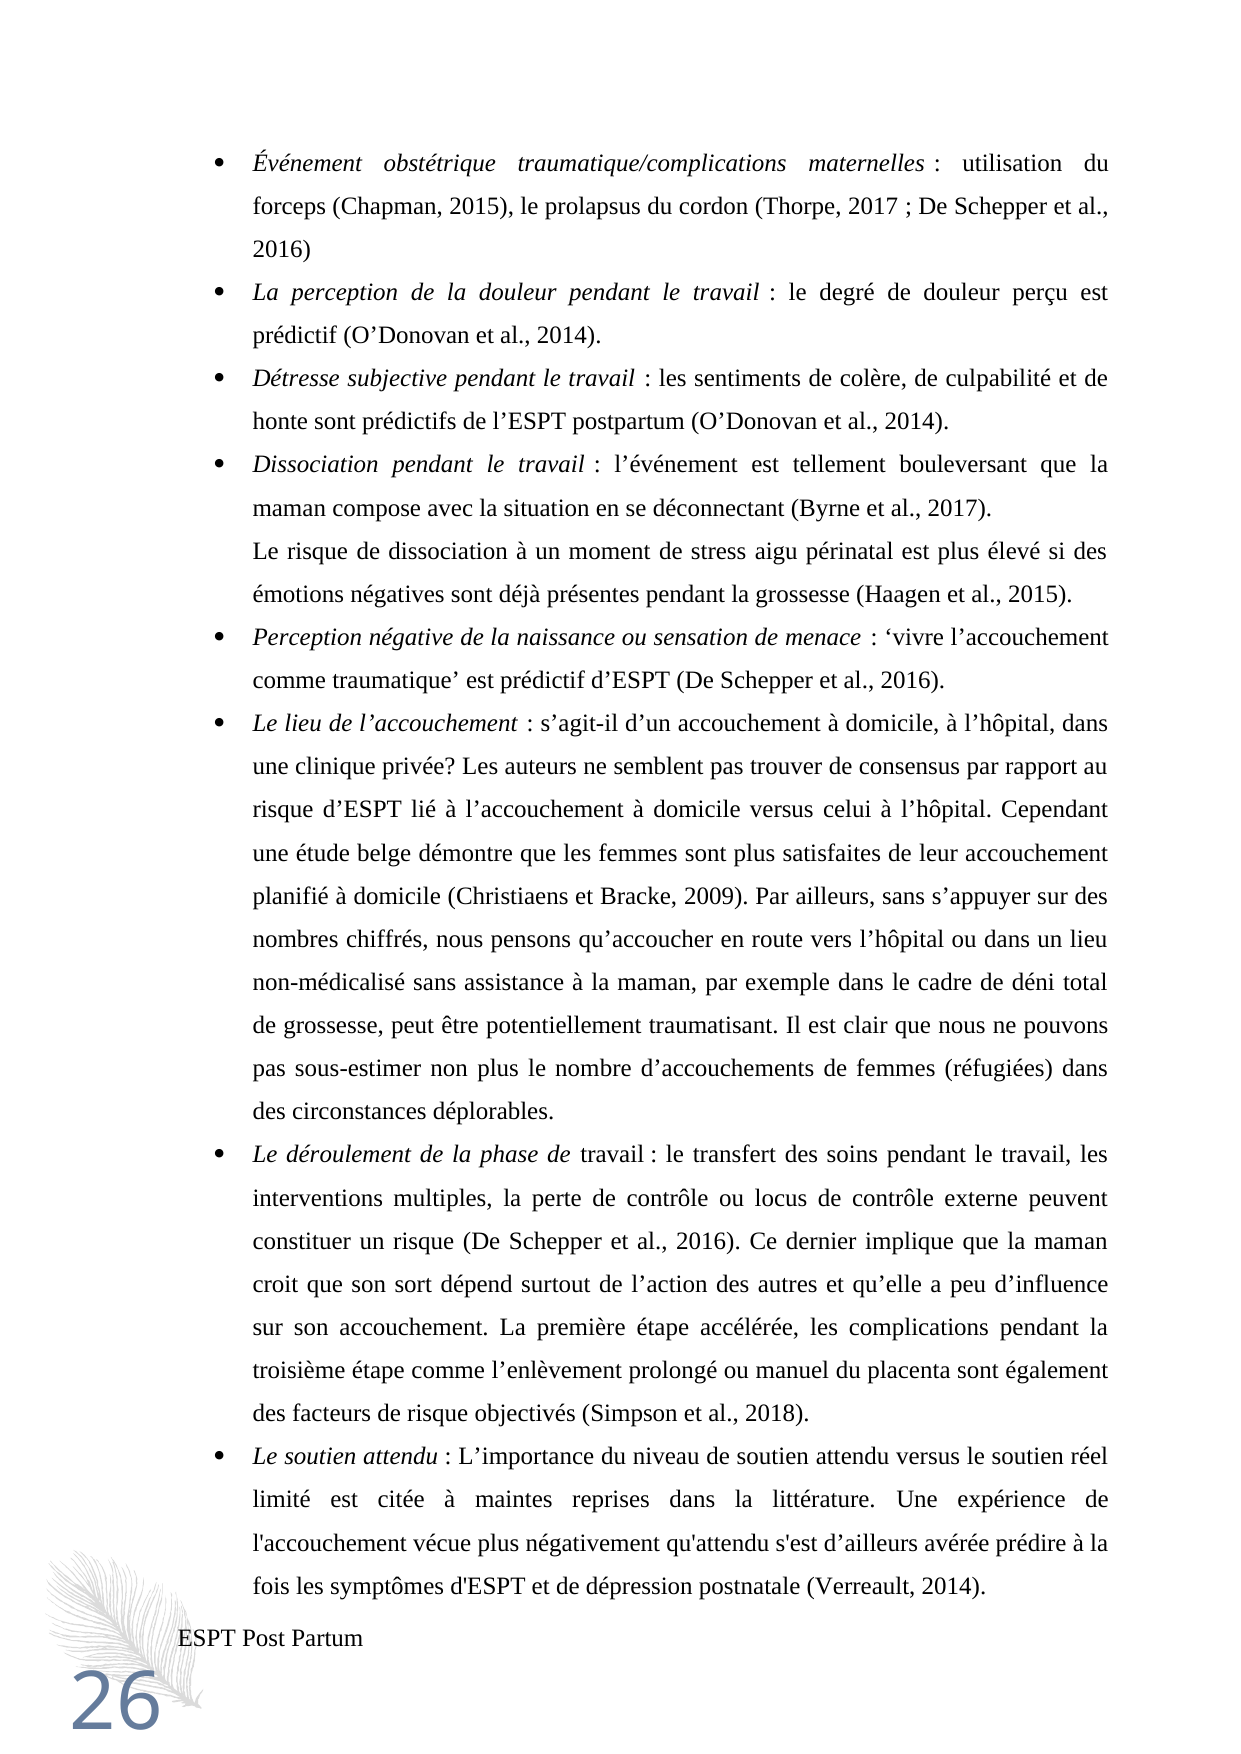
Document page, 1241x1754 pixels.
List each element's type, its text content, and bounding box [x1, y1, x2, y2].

list Le déroulement de la phase de travail : le transfert des soins pendant le travail, les interventions multiples, la perte de contrôle ou locus de contrôle externe peuvent constituer un risque (De Schepper et al., 2016). Ce dernier implique que la maman croit que son sort dépend surtout de l’action des autres et qu’elle a peu d’influence sur son accouchement. La première étape accélérée, les complications pendant la troisième étape comme l’enlèvement prolongé ou manuel du placenta sont également des facteurs de risque objectivés (Simpson et al., 2018). [215, 1139, 1109, 1427]
list Détresse subjective pendant le travail : les sentiments de colère, de culpabilité et de honte sont prédictifs de l’ESPT postpartum (O’Donovan et al., 2014). [215, 363, 1109, 435]
list Événement obstétrique traumatique/complications maternelles : utilisation du forceps (Chapman, 2015), le prolapsus du cordon (Thorpe, 2017 ; De Schepper et al., 2016) [215, 148, 1109, 263]
list La perception de la douleur pendant le travail : le degré de douleur perçu est prédictif (O’Donovan et al., 2014). [215, 277, 1109, 349]
list Le lieu de l’accouchement : s’agit-il d’un accouchement à domicile, à l’hôpital, dans une clinique privée? Les auteurs ne semblent pas trouver de consensus par rapport au risque d’ESPT lié à l’accouchement à domicile versus celui à l’hôpital. Cependant une étude belge démontre que les femmes sont plus satisfaites de leur accouchement planifié à domicile (Christiaens et Bracke, 2009). Par ailleurs, sans s’appuyer sur des nombres chiffrés, nous pensons qu’accoucher en route vers l’hôpital ou dans un lieu non-médicalisé sans assistance à la maman, par exemple dans le cadre de déni total de grossesse, peut être potentiellement traumatisant. Il est clair que nous ne pouvons pas sous-estimer non plus le nombre d’accouchements de femmes (réfugiées) dans des circonstances déplorables. [215, 708, 1109, 1125]
list Perception négative de la naissance ou sensation de menace : ‘vivre l’accouchement comme traumatique’ est prédictif d’ESPT (De Schepper et al., 2016). [215, 622, 1109, 694]
list Dissociation pendant le travail : l’événement est tellement bouleversant que la maman compose avec la situation en se déconnectant (Byrne et al., 2017). [215, 449, 1109, 521]
list Le soutien attendu : L’importance du niveau de soutien attendu versus le soutien réel limité est citée à maintes reprises dans la littérature. Une expérience de l'accouchement vécue plus négativement qu'attendu s'est d’ailleurs avérée prédire à la fois les symptômes d'ESPT et de dépression postnatale (Verreault, 2014). [215, 1441, 1109, 1599]
text Le risque de dissociation à un moment de stress aigu périnatal est plus élevé si des émotions négatives sont déjà présentes pendant la grossesse (Haagen et al., 2015). [252, 536, 1109, 608]
